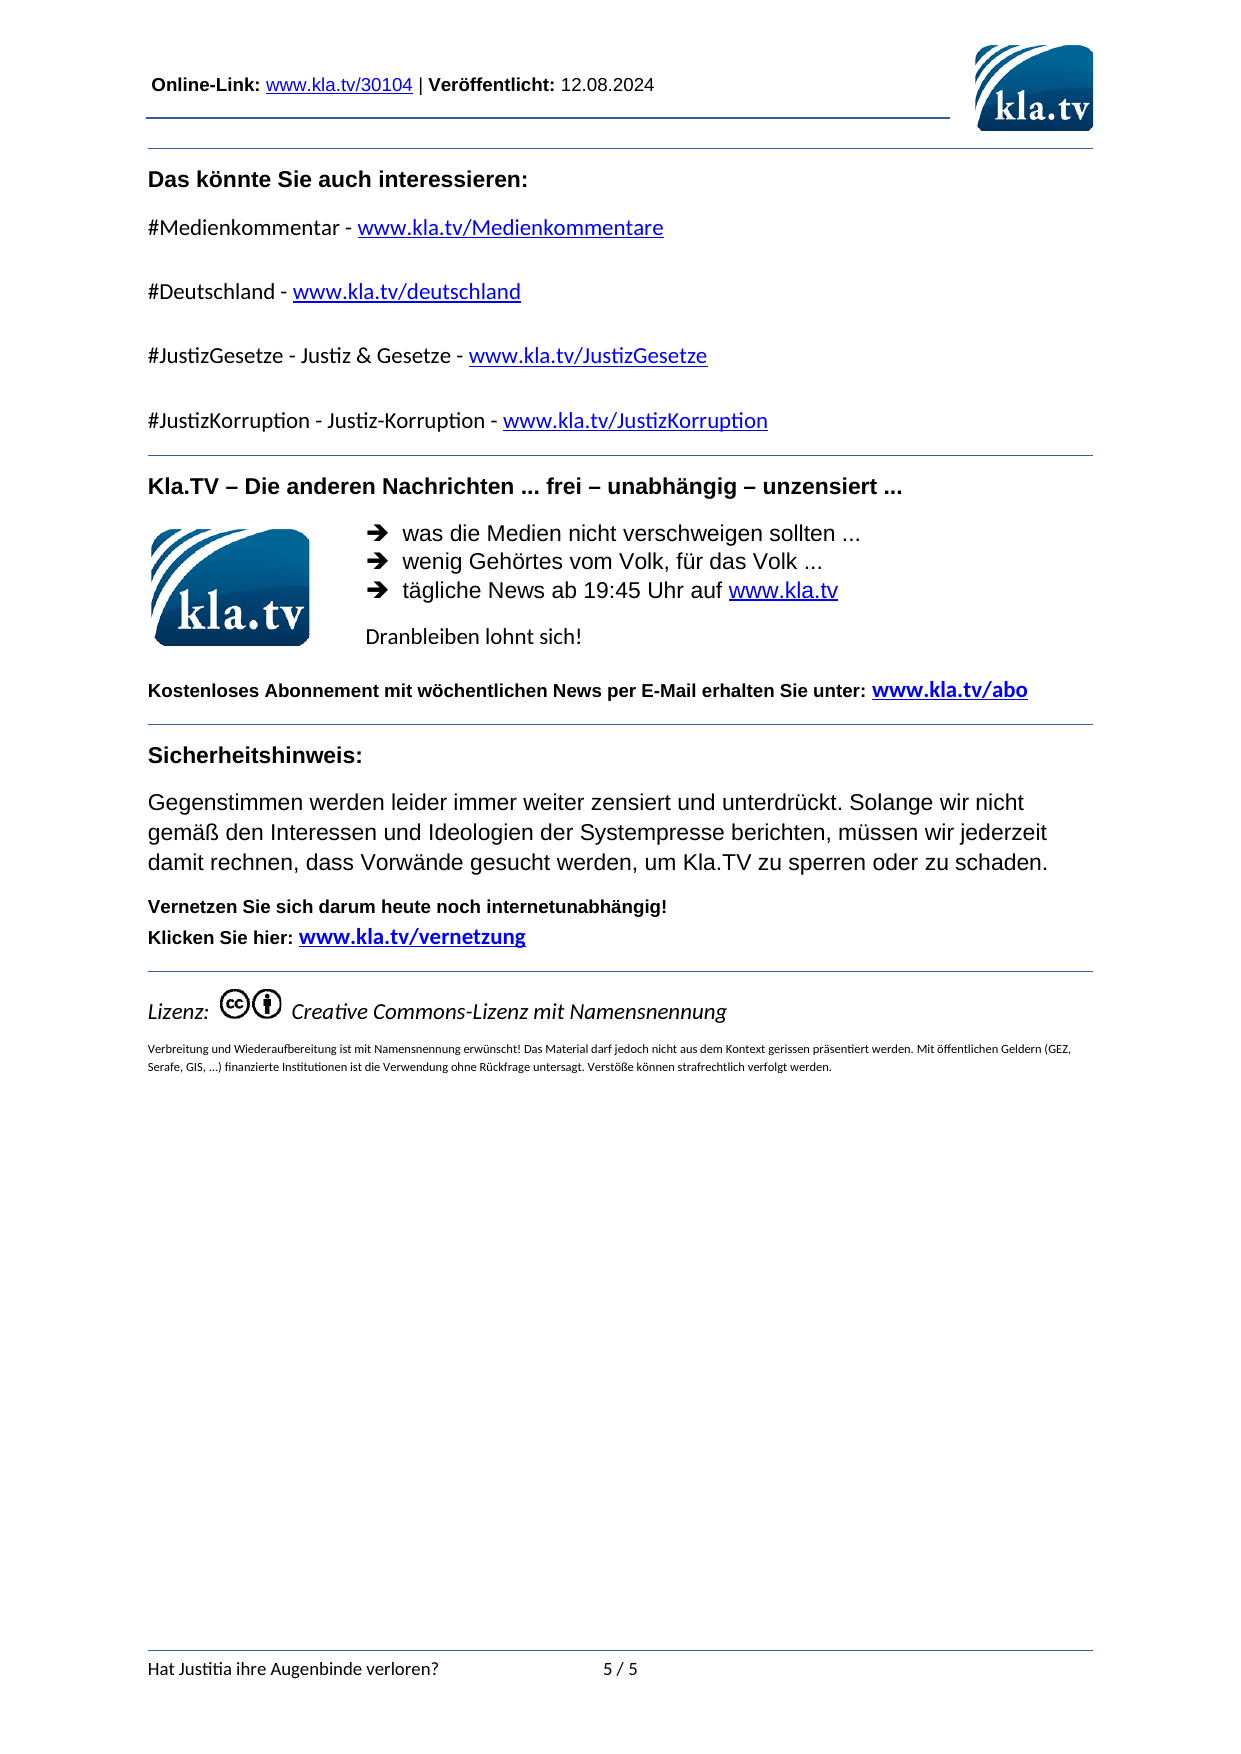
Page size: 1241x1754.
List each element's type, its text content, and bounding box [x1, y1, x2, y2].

text Kla.TV – Die anderen Nachrichten ... frei – unabhängig – unzensiert ... [148, 456, 1093, 499]
text Sicherheitshinweis: [148, 725, 1093, 768]
text Verbreitung und Wiederaufbereitung ist mit Namensnennung erwünscht! Das Material darf jedoch nicht aus dem Kontext gerissen präsentiert werden. Mit öffentlichen Geldern (GEZ, Serafe, GIS, ...) finanzierte Institutionen ist die Verwendung ohne Rückfrage untersagt. Verstöße können strafrechtlich verfolgt werden. [148, 1041, 1093, 1074]
list tägliche News ab 19:45 Uhr auf www.kla.tv [309, 577, 1093, 603]
picture [296, 529, 309, 538]
list was die Medien nicht verschweigen sollten ... [185, 520, 1093, 546]
text #Medienkommentar - www.kla.tv/Medienkommentare #Deutschland - www.kla.tv/deutschland #JustizGesetze - Justiz & Gesetze - www.kla.tv/JustizGesetze #JustizKorruption - Justiz-Korruption - www.kla.tv/JustizKorruption [148, 213, 1093, 434]
picture [219, 988, 282, 1019]
picture [150, 529, 309, 645]
text Das könnte Sie auch interessieren: [148, 149, 1093, 192]
list wenig Gehörtes vom Volk, für das Volk ... [309, 548, 1093, 574]
picture [974, 45, 1093, 130]
text Gegenstimmen werden leider immer weiter zensiert und unterdrückt. Solange wir nicht gemäß den Interessen und Ideologien der Systempresse berichten, müssen wir jederzeit damit rechnen, dass Vorwände gesucht werden, um Kla.TV zu sperren oder zu schaden. [148, 789, 1093, 876]
text Lizenz: Creative Commons-Lizenz mit Namensnennung [148, 972, 1093, 1025]
text Kostenloses Abonnement mit wöchentlichen News per E-Mail erhalten Sie unter: www.kla.tv/abo [148, 675, 1093, 703]
picture [1084, 45, 1093, 51]
text Vernetzen Sie sich darum heute noch internetunabhängig! Klicken Sie hier: www.kla.tv/vernetzung [148, 896, 1093, 950]
text Dranbleiben lohnt sich! [148, 622, 1093, 650]
